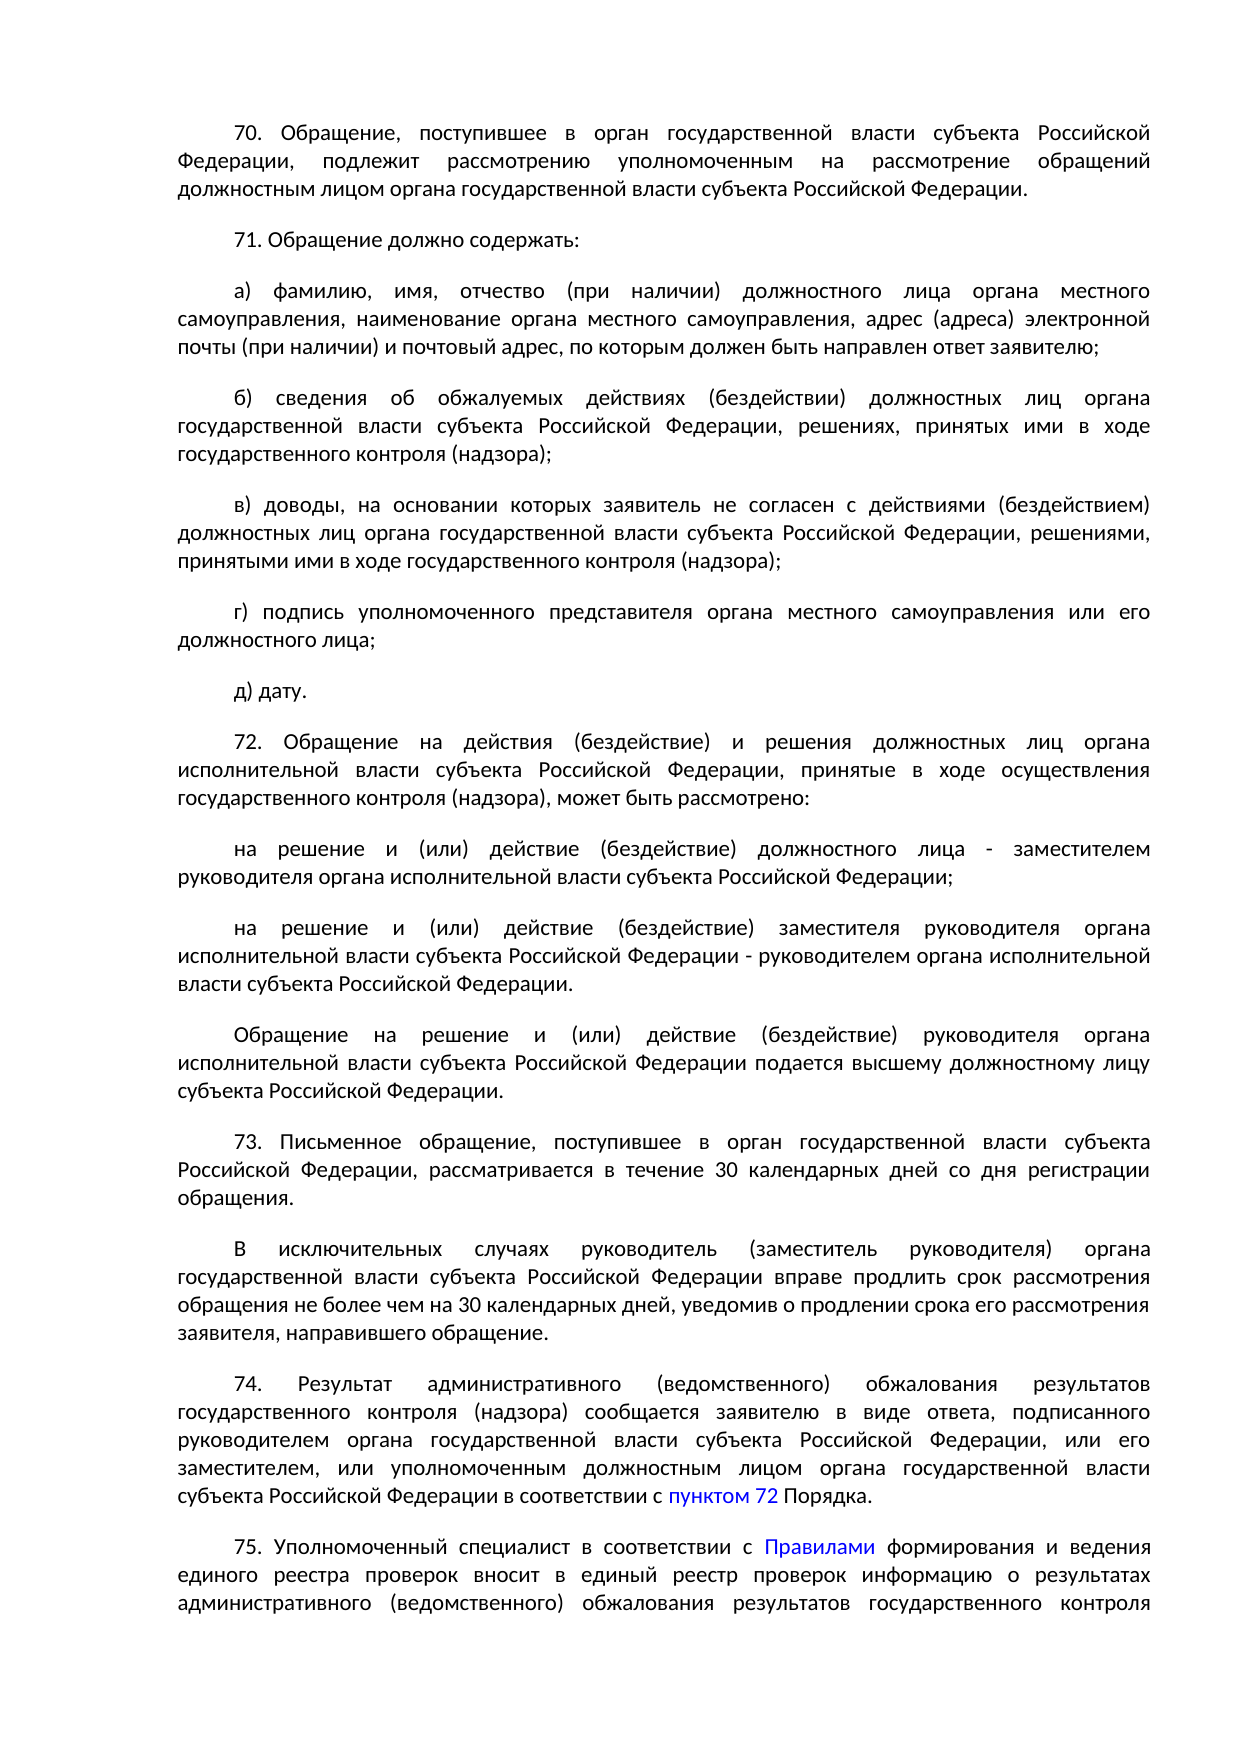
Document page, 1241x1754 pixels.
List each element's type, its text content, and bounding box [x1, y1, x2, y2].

text 72. Обращение на действия (бездействие) и решения должностных лиц органа исполнительной власти субъекта Российской Федерации, принятые в ходе осуществления государственного контроля (надзора), может быть рассмотрено: [177, 727, 1152, 811]
text 73. Письменное обращение, поступившее в орган государственной власти субъекта Российской Федерации, рассматривается в течение 30 календарных дней со дня регистрации обращения. [177, 1127, 1152, 1211]
text 71. Обращение должно содержать: [177, 225, 1152, 253]
text а) фамилию, имя, отчество (при наличии) должностного лица органа местного самоуправления, наименование органа местного самоуправления, адрес (адреса) электронной почты (при наличии) и почтовый адрес, по которым должен быть направлен ответ заявителю; [177, 276, 1152, 360]
text Обращение на решение и (или) действие (бездействие) руководителя органа исполнительной власти субъекта Российской Федерации подается высшему должностному лицу субъекта Российской Федерации. [177, 1020, 1152, 1104]
text д) дату. [177, 676, 1152, 704]
text б) сведения об обжалуемых действиях (бездействии) должностных лиц органа государственной власти субъекта Российской Федерации, решениях, принятых ими в ходе государственного контроля (надзора); [177, 383, 1152, 467]
text на решение и (или) действие (бездействие) должностного лица - заместителем руководителя органа исполнительной власти субъекта Российской Федерации; [177, 834, 1152, 890]
text г) подпись уполномоченного представителя органа местного самоуправления или его должностного лица; [177, 597, 1152, 653]
text 74. Результат административного (ведомственного) обжалования результатов государственного контроля (надзора) сообщается заявителю в виде ответа, подписанного руководителем органа государственной власти субъекта Российской Федерации, или его заместителем, или уполномоченным должностным лицом органа государственной власти субъекта Российской Федерации в соответствии с пунктом 72 Порядка. [177, 1369, 1152, 1509]
text В исключительных случаях руководитель (заместитель руководителя) органа государственной власти субъекта Российской Федерации вправе продлить срок рассмотрения обращения не более чем на 30 календарных дней, уведомив о продлении срока его рассмотрения заявителя, направившего обращение. [177, 1234, 1152, 1346]
text в) доводы, на основании которых заявитель не согласен с действиями (бездействием) должностных лиц органа государственной власти субъекта Российской Федерации, решениями, принятыми ими в ходе государственного контроля (надзора); [177, 490, 1152, 574]
text 70. Обращение, поступившее в орган государственной власти субъекта Российской Федерации, подлежит рассмотрению уполномоченным на рассмотрение обращений должностным лицом органа государственной власти субъекта Российской Федерации. [177, 118, 1152, 202]
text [177, 1532, 1152, 1616]
text на решение и (или) действие (бездействие) заместителя руководителя органа исполнительной власти субъекта Российской Федерации - руководителем органа исполнительной власти субъекта Российской Федерации. [177, 913, 1152, 997]
